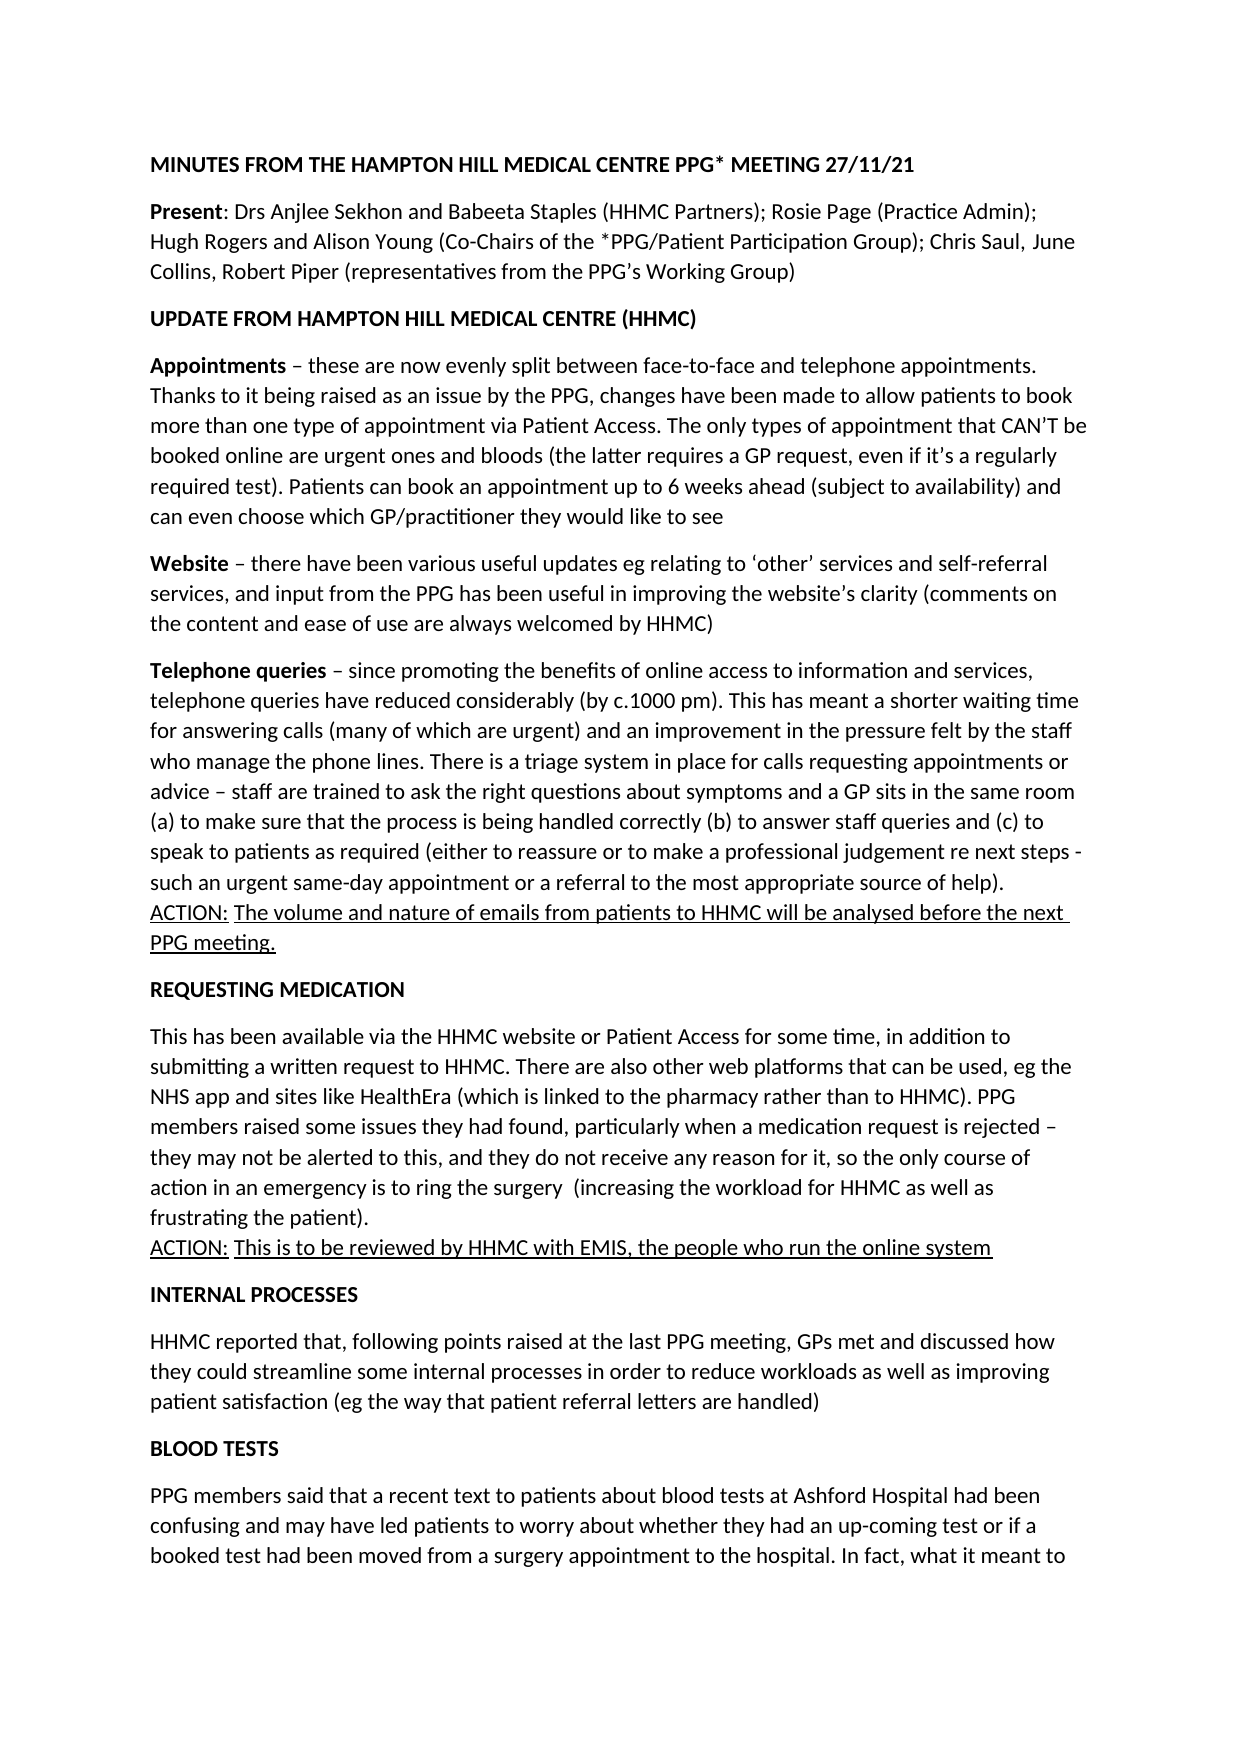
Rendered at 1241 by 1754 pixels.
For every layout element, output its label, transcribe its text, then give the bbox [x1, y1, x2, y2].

text UPDATE FROM HAMPTON HILL MEDICAL CENTRE (HHMC) [150, 304, 1090, 332]
text MINUTES FROM THE HAMPTON HILL MEDICAL CENTRE PPG* MEETING 27/11/21 [150, 150, 1090, 178]
text REQUESTING MEDICATION [150, 975, 1090, 1003]
text INTERNAL PROCESSES [150, 1280, 1090, 1308]
text Telephone queries – since promoting the benefits of online access to information and services, telephone queries have reduced considerably (by c.1000 pm). This has meant a shorter waiting time for answering calls (many of which are urgent) and an improvement in the pressure felt by the staff who manage the phone lines. There is a triage system in place for calls requesting appointments or advice – staff are trained to ask the right questions about symptoms and a GP sits in the same room (a) to make sure that the process is being handled correctly (b) to answer staff queries and (c) to speak to patients as required (either to reassure or to make a professional judgement re next steps - such an urgent same-day appointment or a referral to the most appropriate source of help). ACTION: The volume and nature of emails from patients to HHMC will be analysed before the next PPG meeting. [150, 656, 1090, 956]
text BLOOD TESTS [150, 1434, 1090, 1462]
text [150, 1481, 1090, 1570]
text This has been available via the HHMC website or Patient Access for some time, in addition to submitting a written request to HHMC. There are also other web platforms that can be used, eg the NHS app and sites like HealthEra (which is linked to the pharmacy rather than to HHMC). PPG members raised some issues they had found, particularly when a medication request is rejected – they may not be alerted to this, and they do not receive any reason for it, so the only course of action in an emergency is to ring the surgery (increasing the workload for HHMC as well as frustrating the patient). ACTION: This is to be reviewed by HHMC with EMIS, the people who run the online system [150, 1022, 1090, 1261]
text Website – there have been various useful updates eg relating to ‘other’ services and self-referral services, and input from the PPG has been useful in improving the website’s clarity (comments on the content and ease of use are always welcomed by HHMC) [150, 549, 1090, 637]
text Appointments – these are now evenly split between face-to-face and telephone appointments. Thanks to it being raised as an issue by the PPG, changes have been made to allow patients to book more than one type of appointment via Patient Access. The only types of appointment that CAN’T be booked online are urgent ones and bloods (the latter requires a GP request, even if it’s a regularly required test). Patients can book an appointment up to 6 weeks ahead (subject to availability) and can even choose which GP/practitioner they would like to see [150, 351, 1090, 530]
text Present: Drs Anjlee Sekhon and Babeeta Staples (HHMC Partners); Rosie Page (Practice Admin); Hugh Rogers and Alison Young (Co-Chairs of the *PPG/Patient Participation Group); Chris Saul, June Collins, Robert Piper (representatives from the PPG’s Working Group) [150, 197, 1090, 285]
text HHMC reported that, following points raised at the last PPG meeting, GPs met and discussed how they could streamline some internal processes in order to reduce workloads as well as improving patient satisfaction (eg the way that patient referral letters are handled) [150, 1327, 1090, 1416]
